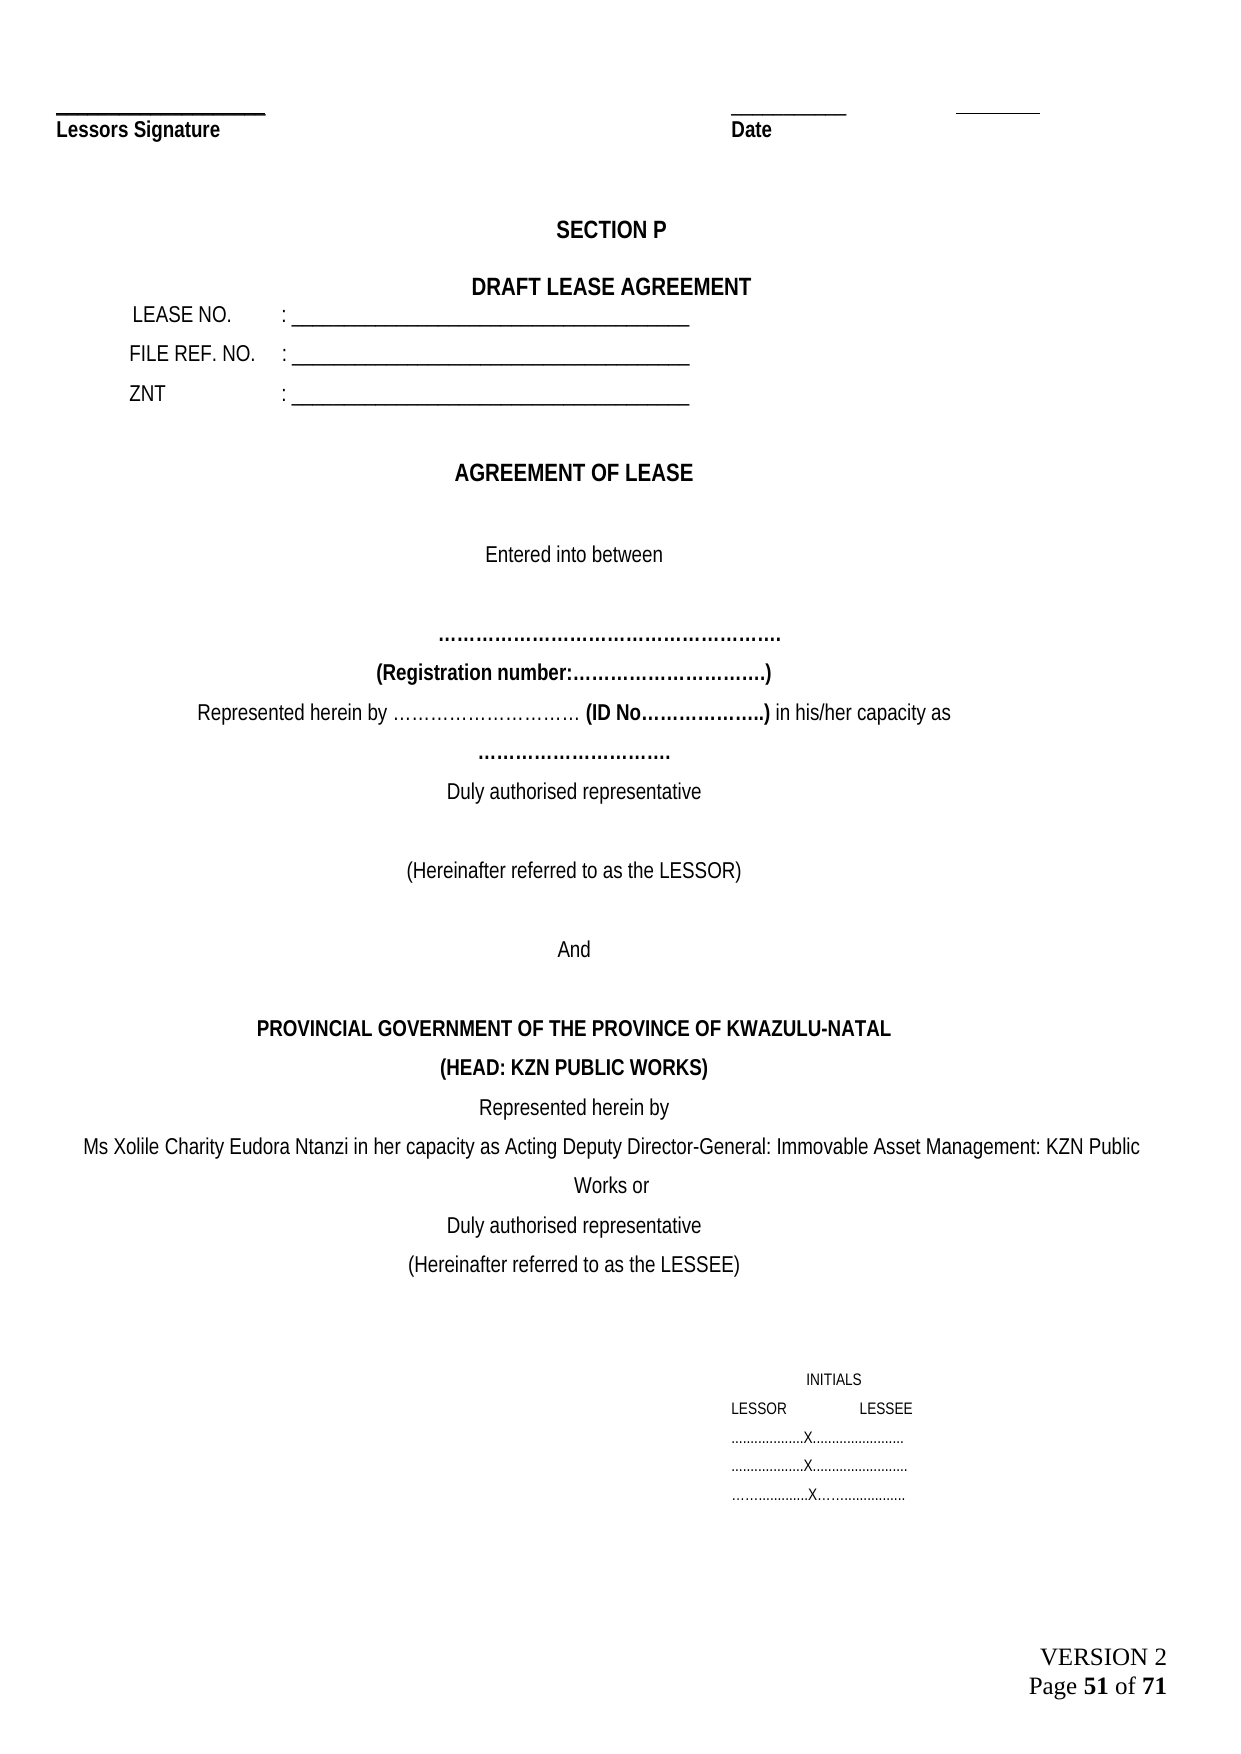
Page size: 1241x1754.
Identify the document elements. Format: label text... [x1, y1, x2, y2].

text ………………………………………………. [281, 620, 1167, 646]
text SECTION P [56, 214, 1167, 243]
text (Hereinafter referred to as the LESSEE) [0, 1251, 1167, 1278]
text ZNT : ______________________________________ [56, 379, 1167, 406]
text Lessors Signature Date [56, 116, 1167, 143]
text FILE REF. NO. : ______________________________________ [56, 340, 1167, 366]
text ...................X......................... [731, 1456, 1167, 1475]
text And [0, 936, 1167, 962]
text Ms Xolile Charity Eudora Ntanzi in her capacity as Acting Deputy Director-General: Immovable Asset Management: KZN Public Works or [0, 1133, 1167, 1199]
text (Hereinafter referred to as the LESSOR) [0, 857, 1167, 883]
text ...................X........................ [656, 1427, 1167, 1447]
text Entered into between [0, 541, 1167, 567]
text ____________________ ___________ [56, 90, 1167, 116]
text INITIALS [731, 1370, 1167, 1389]
text PROVINCIAL GOVERNMENT OF THE PROVINCE OF KWAZULU-NATAL [0, 1014, 1167, 1041]
text LESSOR LESSEE [656, 1399, 1167, 1418]
text (HEAD: KZN PUBLIC WORKS) [0, 1054, 1167, 1080]
text Represented herein by ………………………… (ID No………………..) in his/her capacity as [0, 699, 1167, 725]
text …………………………. [0, 738, 1167, 764]
text LEASE NO. : ______________________________________ [0, 301, 1167, 327]
text DRAFT LEASE AGREEMENT [56, 272, 1167, 301]
text (Registration number:………………………….) [0, 659, 1167, 686]
text Represented herein by [0, 1093, 1167, 1120]
text Duly authorised representative [0, 778, 1167, 804]
text AGREEMENT OF LEASE [0, 458, 1167, 487]
text Duly authorised representative [0, 1212, 1167, 1238]
text …….............X……................ [0, 1485, 1167, 1504]
